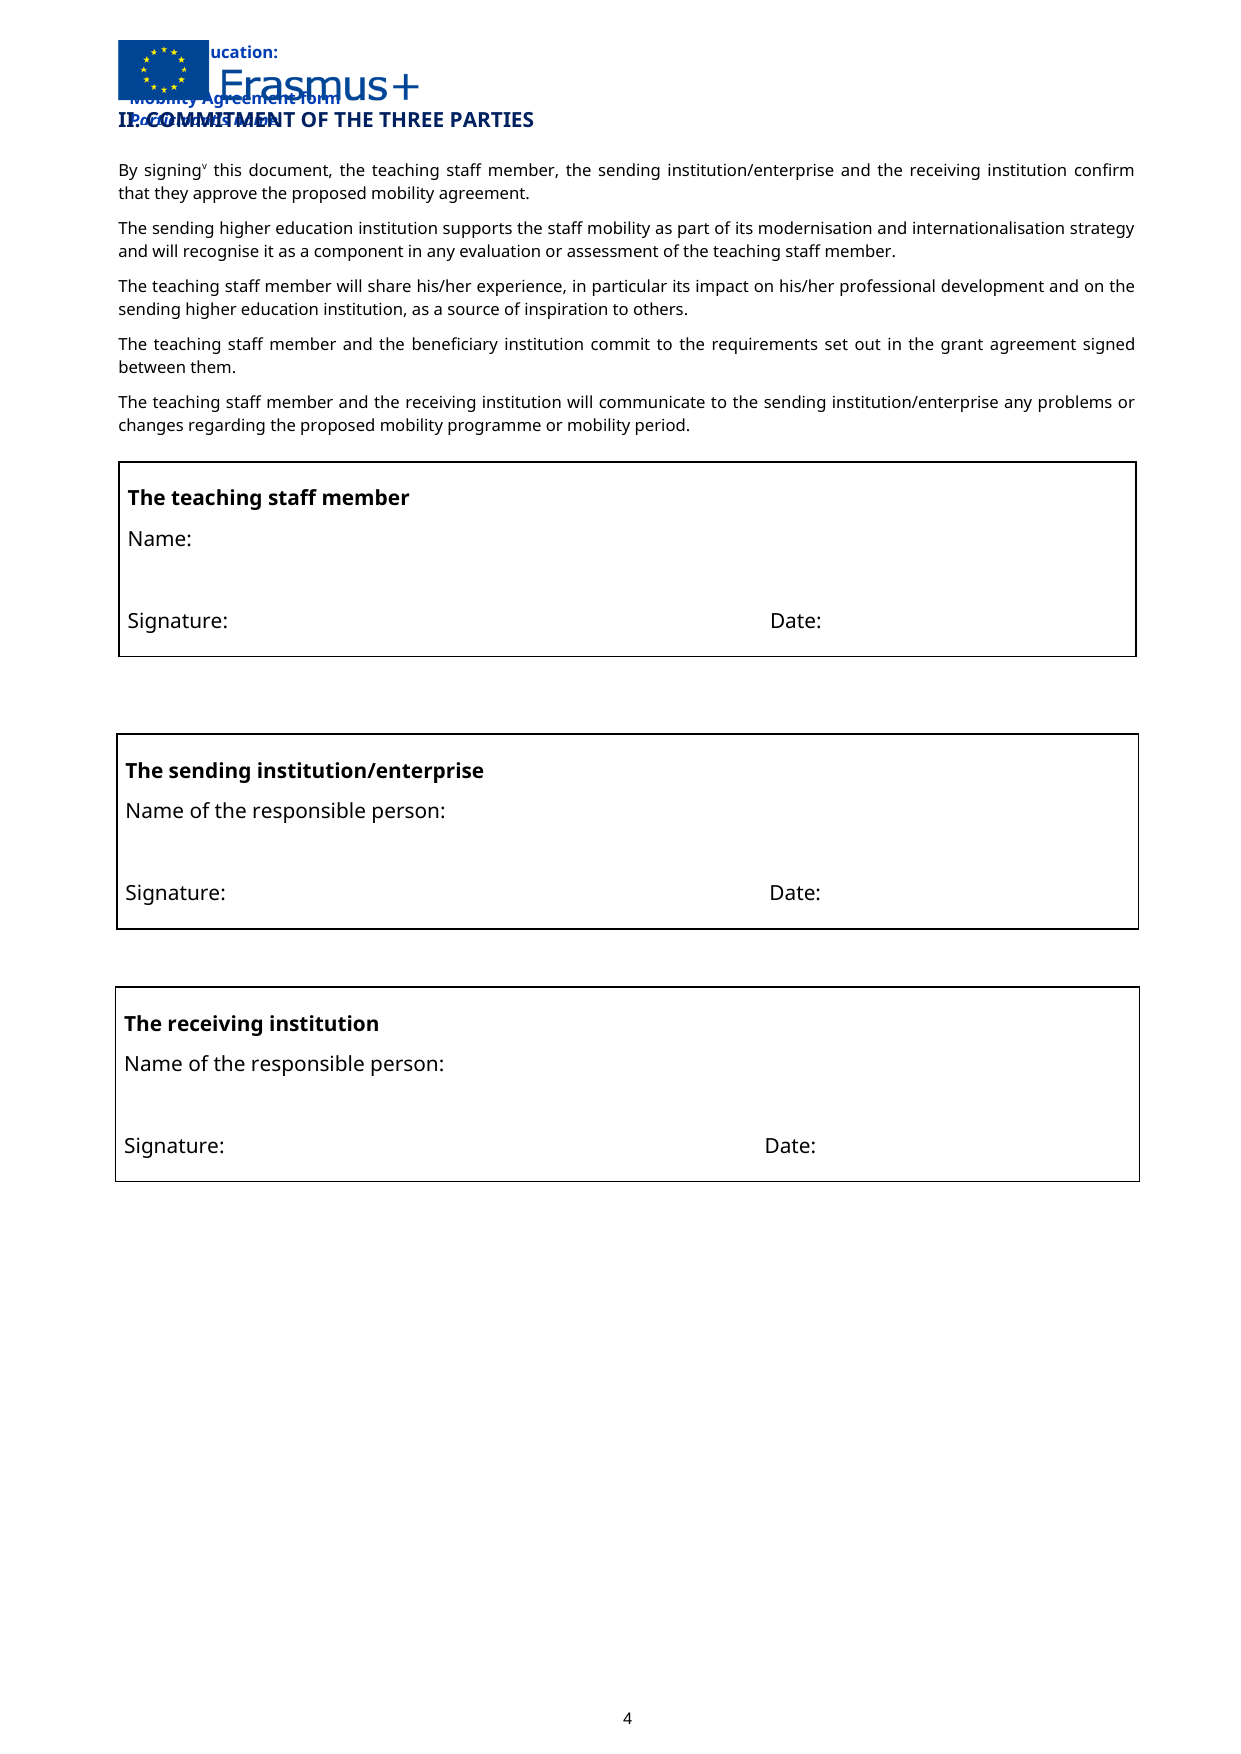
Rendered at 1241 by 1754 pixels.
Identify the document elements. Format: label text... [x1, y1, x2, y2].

text The teaching staff member and the receiving institution will communicate to the sending institution/enterprise any problems or changes regarding the proposed mobility programme or mobility period. [118, 391, 1137, 436]
table_header The teaching staff member Name: Signature: Date: [120, 463, 1135, 656]
text By signing this document, the teaching staff member, the sending institution/enterprise and the receiving institution confirm that they approve the proposed mobility agreement. [118, 159, 1137, 204]
table_header The sending institution/enterprise Name of the responsible person: Signature: Date: [118, 735, 1138, 928]
picture [118, 40, 419, 77]
text The teaching staff member will share his/her experience, in particular its impact on his/her professional development and on the sending higher education institution, as a source of inspiration to others. [118, 275, 1137, 320]
text II. COMMITMENT OF THE THREE PARTIES [118, 77, 1137, 134]
text The teaching staff member and the beneficiary institution commit to the requirements set out in the grant agreement signed between them. [118, 333, 1137, 378]
text The sending higher education institution supports the staff mobility as part of its modernisation and internationalisation strategy and will recognise it as a component in any evaluation or assessment of the teaching staff member. [118, 217, 1137, 262]
table_header The receiving institution Name of the responsible person: Signature: Date: [116, 988, 1139, 1181]
